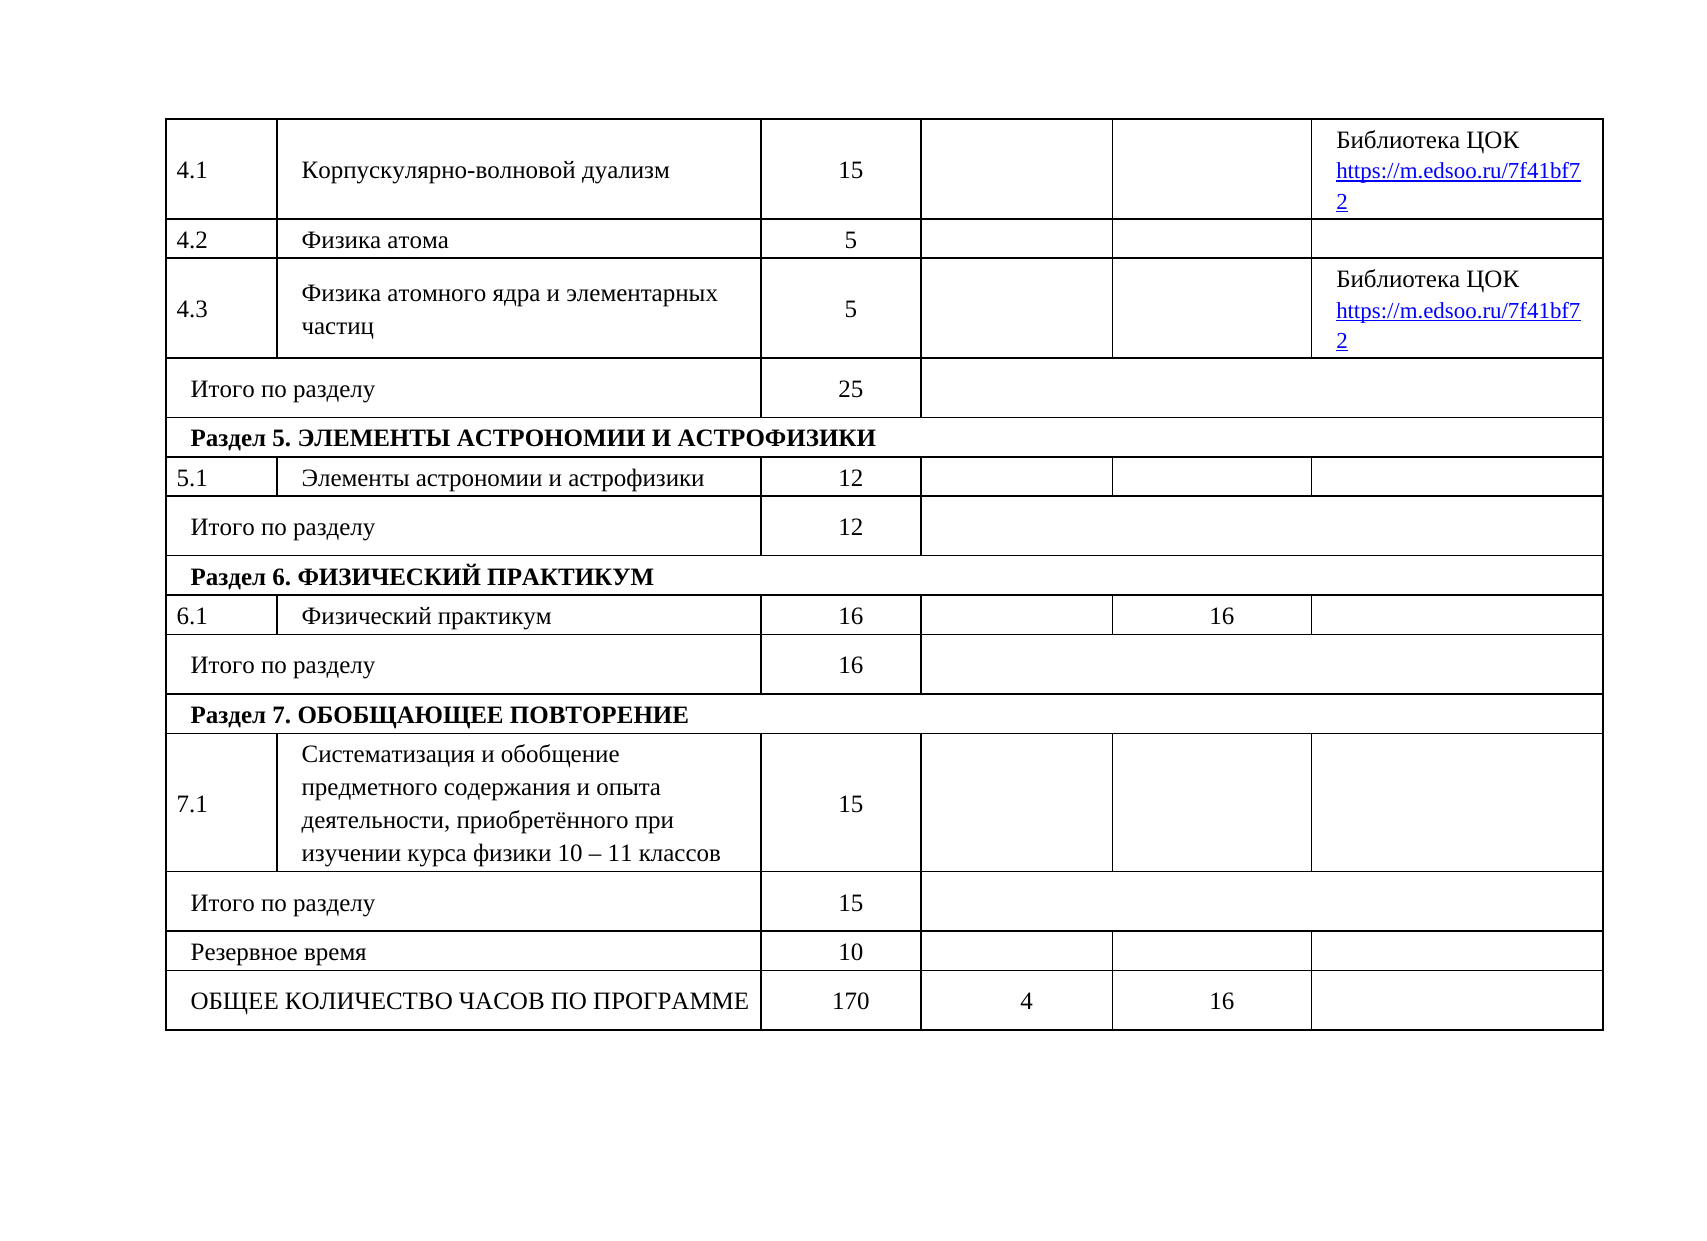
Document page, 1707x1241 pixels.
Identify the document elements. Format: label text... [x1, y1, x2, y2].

table_cell [922, 734, 1112, 871]
table_cell [1113, 120, 1311, 218]
table_cell ОБЩЕЕ КОЛИЧЕСТВО ЧАСОВ ПО ПРОГРАММЕ [167, 971, 760, 1029]
table_cell [922, 120, 1112, 218]
table_cell [922, 596, 1112, 633]
table_cell Библиотека ЦОК https://m.edsoo.ru/7f41bf72 [1312, 259, 1602, 357]
table_cell Итого по разделу [167, 872, 760, 930]
table_cell [922, 497, 1602, 555]
table_cell 7.1 [167, 734, 276, 871]
table_cell 16 [1113, 971, 1311, 1029]
table_cell Итого по разделу [167, 359, 760, 417]
table_cell [922, 635, 1602, 693]
table_cell Физика атомного ядра и элементарных частиц [278, 259, 760, 357]
table_cell 4.1 [167, 120, 276, 218]
table_cell [922, 872, 1602, 930]
table_cell [1113, 734, 1311, 871]
table_cell 4.2 [167, 220, 276, 257]
table_cell Раздел 6. ФИЗИЧЕСКИЙ ПРАКТИКУМ [167, 556, 1602, 594]
table_cell 10 [762, 932, 920, 970]
table_cell 12 [762, 497, 920, 555]
table_cell [922, 458, 1112, 495]
table_cell [922, 259, 1112, 357]
table_cell 5 [762, 220, 920, 257]
table_cell Корпускулярно-волновой дуализм [278, 120, 760, 218]
table_cell Элементы астрономии и астрофизики [278, 458, 760, 495]
table_cell 12 [762, 458, 920, 495]
table_cell 4.3 [167, 259, 276, 357]
table_cell Итого по разделу [167, 497, 760, 555]
table_cell [922, 932, 1112, 970]
table_cell 5 [762, 259, 920, 357]
table_cell [1113, 932, 1311, 970]
table_cell Резервное время [167, 932, 760, 970]
table_cell [922, 359, 1602, 417]
table_cell 5.1 [167, 458, 276, 495]
table_cell 25 [762, 359, 920, 417]
table_cell Физика атома [278, 220, 760, 257]
table_cell Физический практикум [278, 596, 760, 633]
table_cell 16 [762, 596, 920, 633]
table_cell 170 [762, 971, 920, 1029]
table_cell 15 [762, 872, 920, 930]
table_cell 4 [922, 971, 1112, 1029]
table_cell 16 [1113, 596, 1311, 633]
table_cell [1113, 458, 1311, 495]
table_cell [1312, 971, 1602, 1029]
table_cell Итого по разделу [167, 635, 760, 693]
table_cell 15 [762, 120, 920, 218]
table_cell [1312, 458, 1602, 495]
table_cell [1312, 220, 1602, 257]
table_cell Раздел 7. ОБОБЩАЮЩЕЕ ПОВТОРЕНИЕ [167, 695, 1602, 732]
table_cell 15 [762, 734, 920, 871]
table_cell [1113, 220, 1311, 257]
table_cell [1312, 596, 1602, 633]
table_cell Раздел 5. ЭЛЕМЕНТЫ АСТРОНОМИИ И АСТРОФИЗИКИ [167, 418, 1602, 456]
table_cell 16 [762, 635, 920, 693]
table_cell [1312, 734, 1602, 871]
table_cell 6.1 [167, 596, 276, 633]
table_cell [1312, 932, 1602, 970]
table_cell [1113, 259, 1311, 357]
table_cell Библиотека ЦОК https://m.edsoo.ru/7f41bf72 [1312, 120, 1602, 218]
table_cell Систематизация и обобщение предметного содержания и опыта деятельности, приобретённого при изучении курса физики 10 – 11 классов [278, 734, 760, 871]
table_cell [922, 220, 1112, 257]
